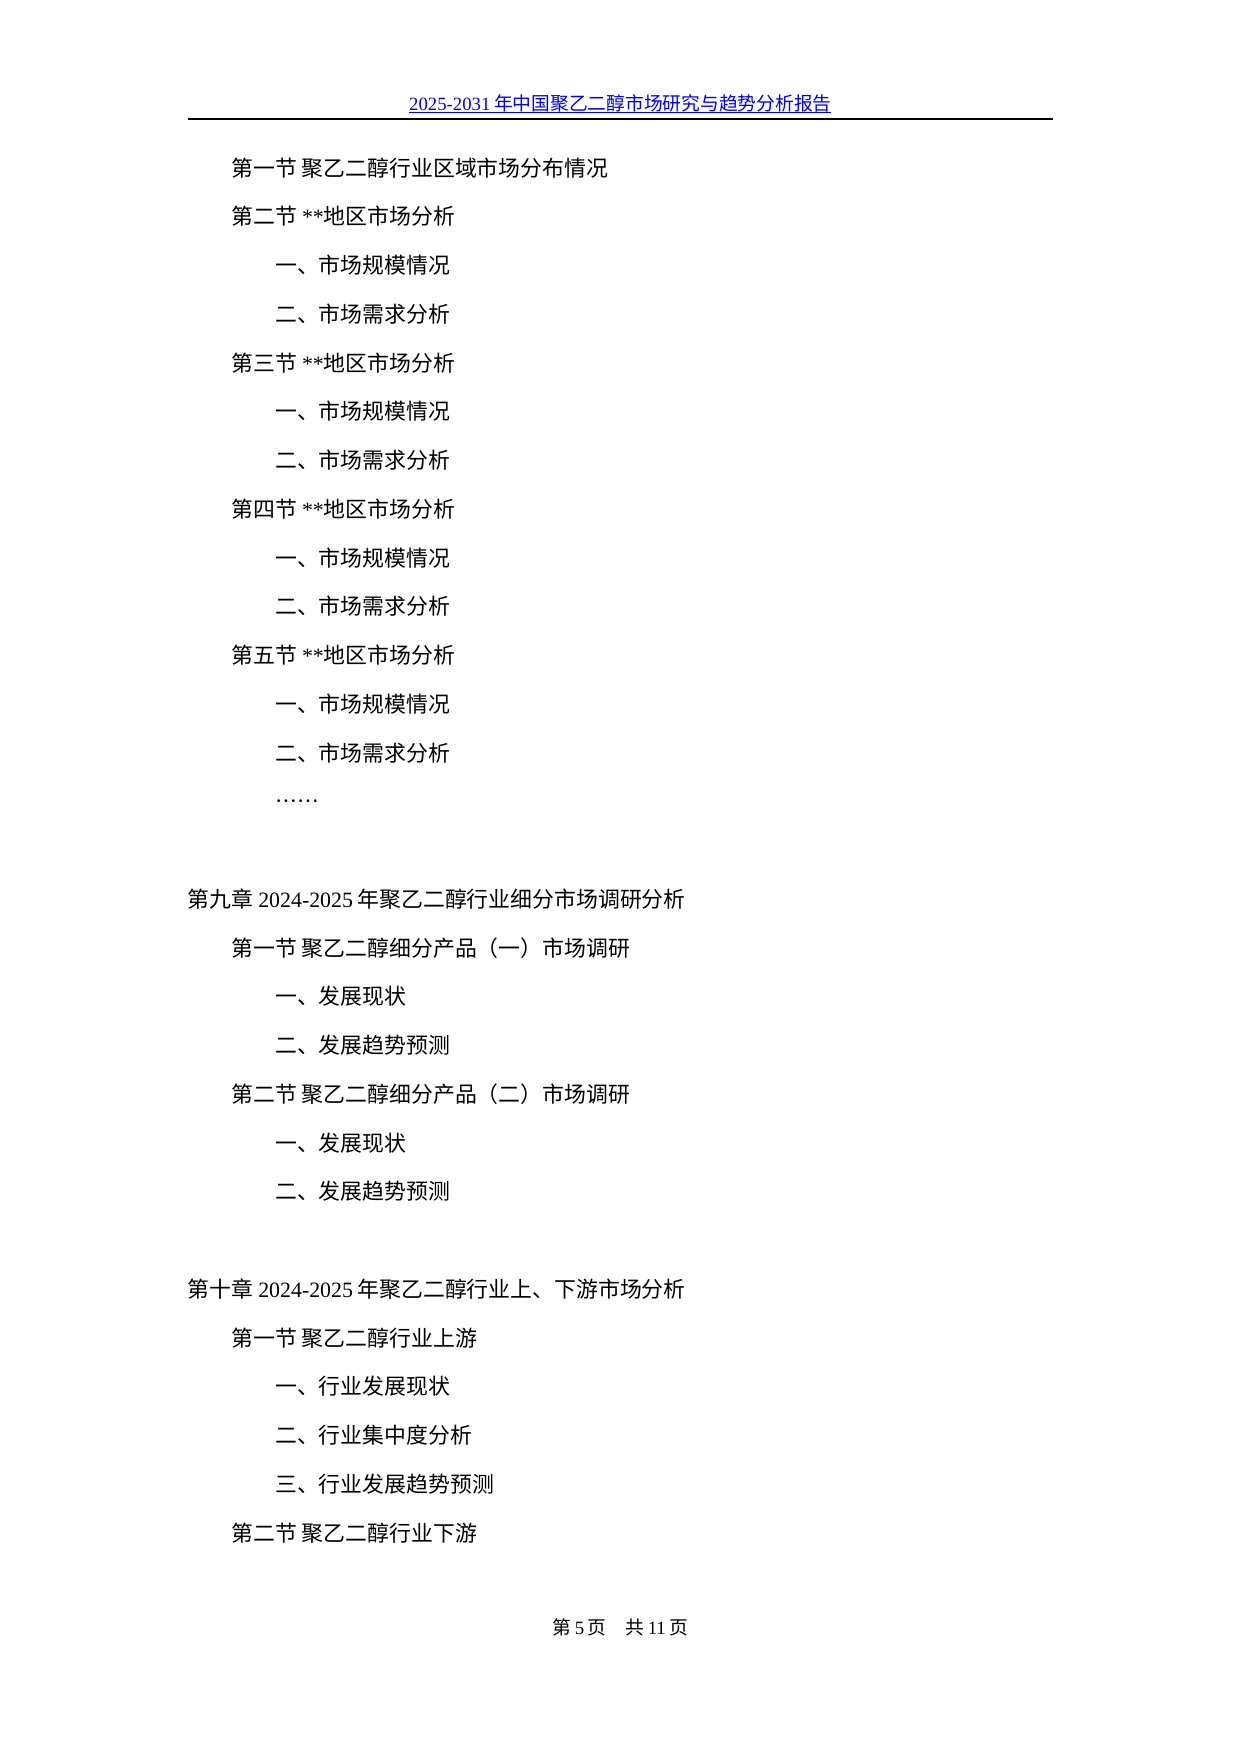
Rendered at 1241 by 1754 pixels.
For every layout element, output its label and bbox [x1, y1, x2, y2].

text [187, 150, 1053, 1548]
